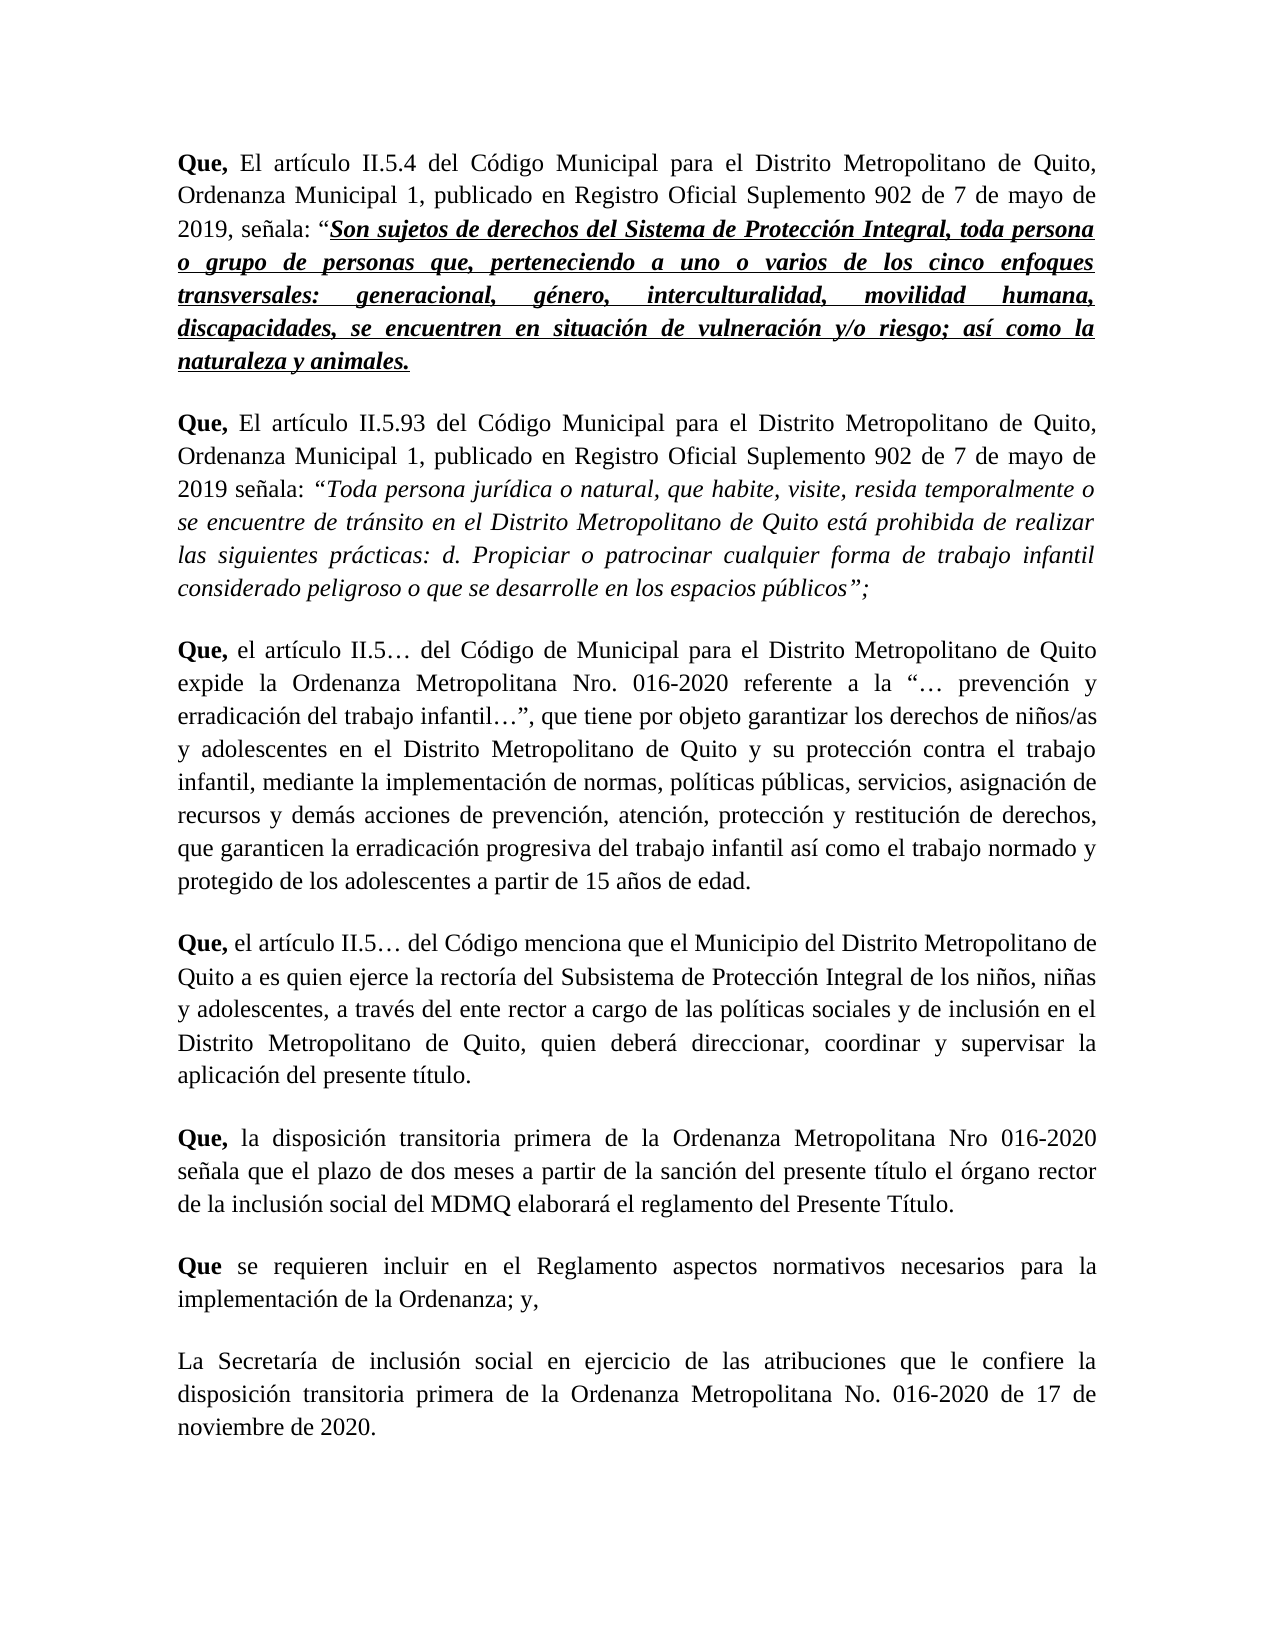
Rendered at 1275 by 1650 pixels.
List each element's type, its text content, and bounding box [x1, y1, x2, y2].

text Que, el artículo II.5… del Código menciona que el Municipio del Distrito Metropolitano de Quito a es quien ejerce la rectoría del Subsistema de Protección Integral de los niños, niñas y adolescentes, a través del ente rector a cargo de las políticas sociales y de inclusión en el Distrito Metropolitano de Quito, quien deberá direccionar, coordinar y supervisar la aplicación del presente título. [177, 928, 1098, 1089]
text Que, El artículo II.5.93 del Código Municipal para el Distrito Metropolitano de Quito, Ordenanza Municipal 1, publicado en Registro Oficial Suplemento 902 de 7 de mayo de 2019 señala: “Toda persona jurídica o natural, que habite, visite, resida temporalmente o se encuentre de tránsito en el Distrito Metropolitano de Quito está prohibida de realizar las siguientes prácticas: d. Propiciar o patrocinar cualquier forma de trabajo infantil considerado peligroso o que se desarrolle en los espacios públicos”; [177, 408, 1098, 602]
text Que se requieren incluir en el Reglamento aspectos normativos necesarios para la implementación de la Ordenanza; y, [177, 1251, 1098, 1313]
text Que, El artículo II.5.4 del Código Municipal para el Distrito Metropolitano de Quito, Ordenanza Municipal 1, publicado en Registro Oficial Suplemento 902 de 7 de mayo de 2019, señala: “Son sujetos de derechos del Sistema de Protección Integral, toda persona o grupo de personas que, perteneciendo a uno o varios de los cinco enfoques transversales: generacional, género, interculturalidad, movilidad humana, discapacidades, se encuentren en situación de vulneración y/o riesgo; así como la naturaleza y animales. [177, 148, 1098, 374]
text Que, la disposición transitoria primera de la Ordenanza Metropolitana Nro 016-2020 señala que el plazo de dos meses a partir de la sanción del presente título el órgano rector de la inclusión social del MDMQ elaborará el reglamento del Presente Título. [177, 1123, 1098, 1218]
text La Secretaría de inclusión social en ejercicio de las atribuciones que le confiere la disposición transitoria primera de la Ordenanza Metropolitana No. 016-2020 de 17 de noviembre de 2020. [177, 1346, 1098, 1441]
text Que, el artículo II.5… del Código de Municipal para el Distrito Metropolitano de Quito expide la Ordenanza Metropolitana Nro. 016-2020 referente a la “… prevención y erradicación del trabajo infantil…”, que tiene por objeto garantizar los derechos de niños/as y adolescentes en el Distrito Metropolitano de Quito y su protección contra el trabajo infantil, mediante la implementación de normas, políticas públicas, servicios, asignación de recursos y demás acciones de prevención, atención, protección y restitución de derechos, que garanticen la erradicación progresiva del trabajo infantil así como el trabajo normado y protegido de los adolescentes a partir de 15 años de edad. [177, 635, 1098, 895]
